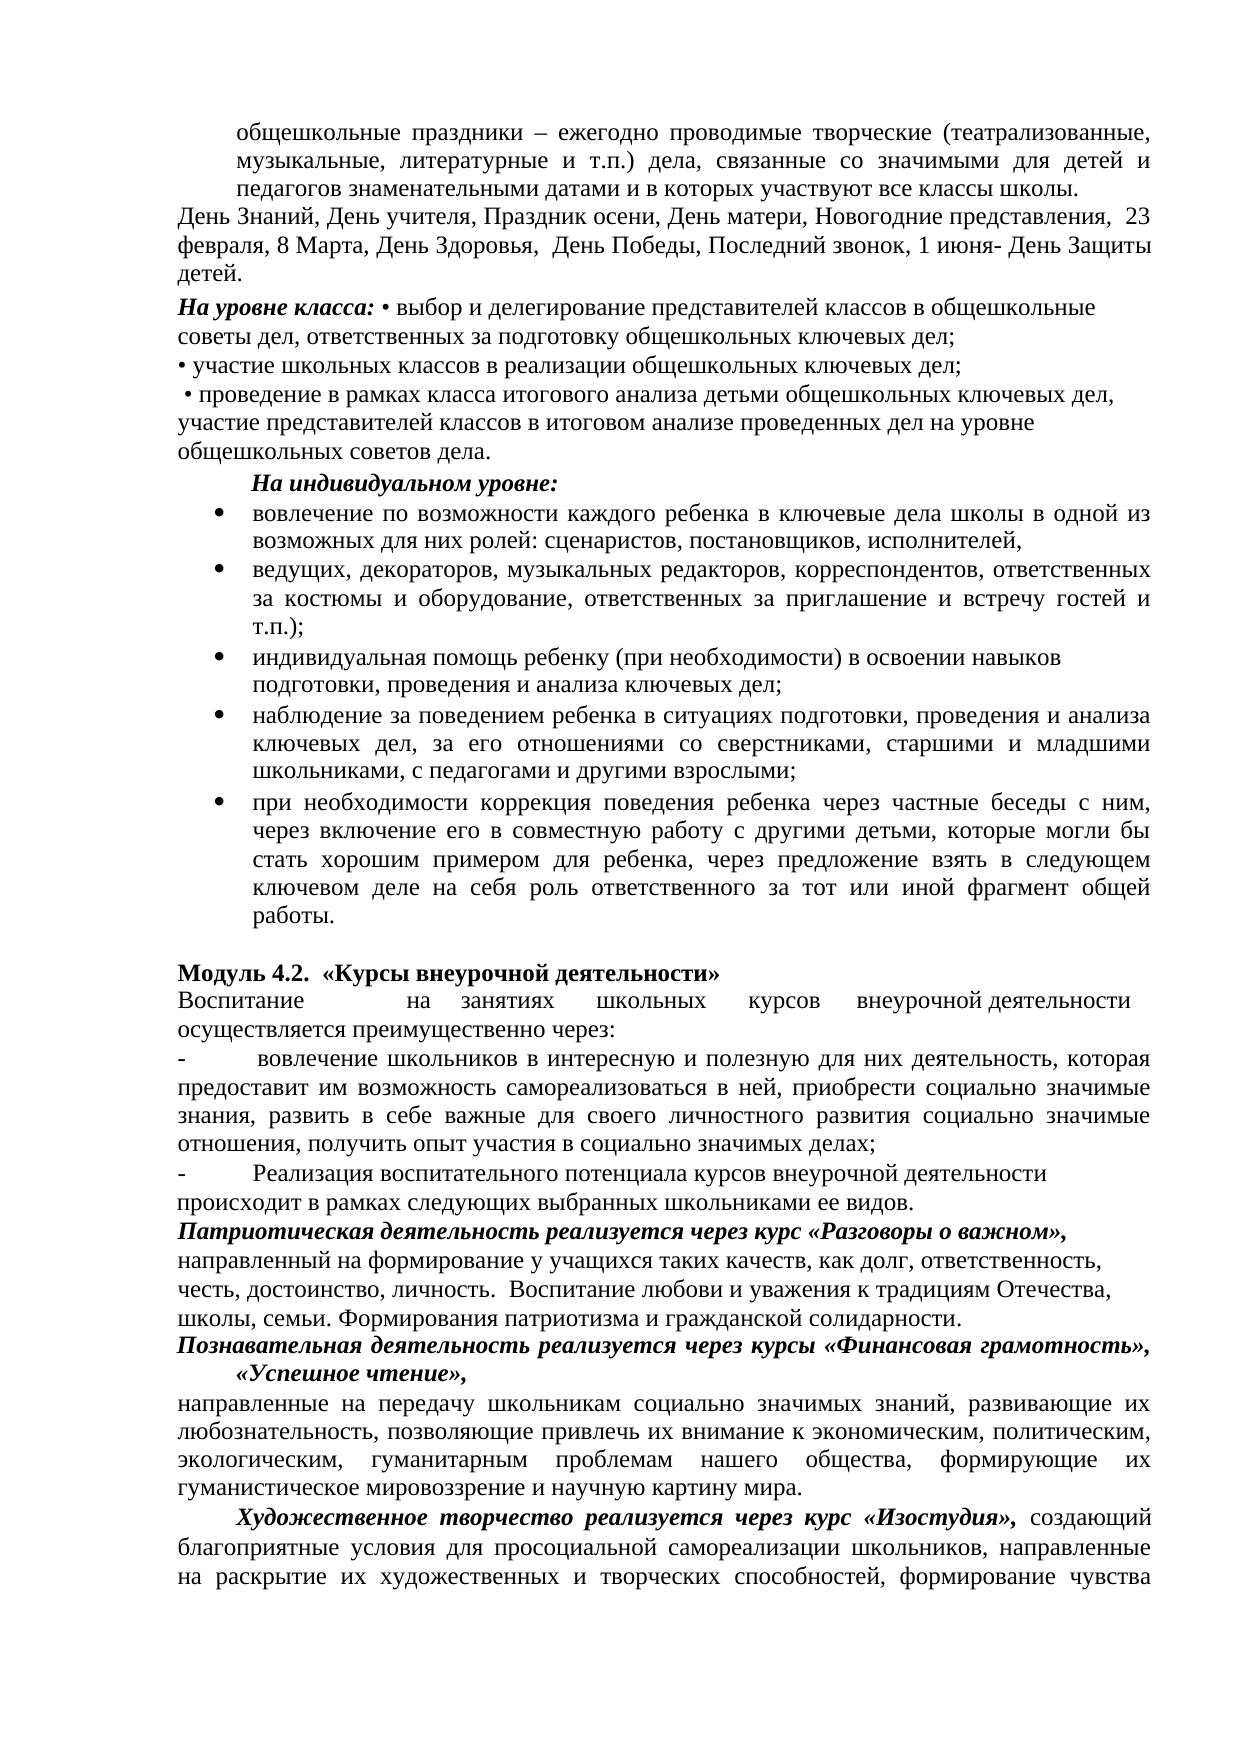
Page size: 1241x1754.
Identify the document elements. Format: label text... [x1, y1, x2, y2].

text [177, 1502, 1152, 1590]
list ведущих, декораторов, музыкальных редакторов, корреспондентов, ответственных за костюмы и оборудование, ответственных за приглашение и встречу гостей и т.п.); [215, 555, 1152, 640]
text На индивидуальном уровне: [251, 468, 1152, 497]
list вовлечение по возможности каждого ребенка в ключевые дела школы в одной из возможных для них ролей: сценаристов, постановщиков, исполнителей, [215, 500, 1152, 554]
text Модуль 4.2. «Курсы внеурочной деятельности» [177, 958, 1152, 986]
text направленные на передачу школьникам социально значимых знаний, развивающие их любознательность, позволяющие привлечь их внимание к экономическим, политическим, экологическим, гуманитарным проблемам нашего общества, формирующие их гуманистическое мировоззрение и научную картину мира. [177, 1389, 1152, 1501]
text • участие школьных классов в реализации общешкольных ключевых дел; [177, 350, 1152, 379]
list наблюдение за поведением ребенка в ситуациях подготовки, проведения и анализа ключевых дел, за его отношениями со сверстниками, старшими и младшими школьниками, с педагогами и другими взрослыми; [215, 702, 1152, 784]
text На уровне класса: • выбор и делегирование представителей классов в общешкольные советы дел, ответственных за подготовку общешкольных ключевых дел; [177, 292, 1152, 350]
text • проведение в рамках класса итогового анализа детьми общешкольных ключевых дел, участие представителей классов в итоговом анализе проведенных дел на уровне общешкольных советов дела. [177, 379, 1152, 465]
list индивидуальная помощь ребенку (при необходимости) в освоении навыков подготовки, проведения и анализа ключевых дел; [215, 643, 1152, 698]
text День Знаний, День учителя, Праздник осени, День матери, Новогодние представления, 23 февраля, 8 Марта, День Здоровья, День Победы, Последний звонок, 1 июня- День Защиты детей. [177, 202, 1152, 287]
text Воспитание на занятиях школьных курсов внеурочной деятельности осуществляется преимущественно через: [177, 986, 1152, 1043]
text Патриотическая деятельность реализуется через курс «Разговоры о важном», направленный на формирование у учащихся таких качеств, как долг, ответственность, честь, достоинство, личность. Воспитание любови и уважения к традициям Отечества, школы, семьи. Формирования патриотизма и гражданской солидарности. [177, 1216, 1152, 1331]
text общешкольные праздники – ежегодно проводимые творческие (театрализованные, музыкальные, литературные и т.п.) дела, связанные со значимыми для детей и педагогов знаменательными датами и в которых участвуют все классы школы. [236, 118, 1152, 202]
list при необходимости коррекция поведения ребенка через частные беседы с ним, через включение его в совместную работу с другими детьми, которые могли бы стать хорошим примером для ребенка, через предложение взять в следующем ключевом деле на себя роль ответственного за тот или иной фрагмент общей работы. [215, 788, 1152, 929]
list вовлечение школьников в интересную и полезную для них деятельность, которая предоставит им возможность самореализоваться в ней, приобрести социально значимые знания, развить в себе важные для своего личностного развития социально значимые отношения, получить опыт участия в социально значимых делах; [177, 1044, 1152, 1157]
text происходит в рамках следующих выбранных школьниками ее видов. [177, 1188, 1152, 1216]
text Познавательная деятельность реализуется через курсы «Финансовая грамотность», «Успешное чтение», [177, 1331, 1152, 1387]
list Реализация воспитательного потенциала курсов внеурочной деятельности [177, 1159, 1149, 1187]
